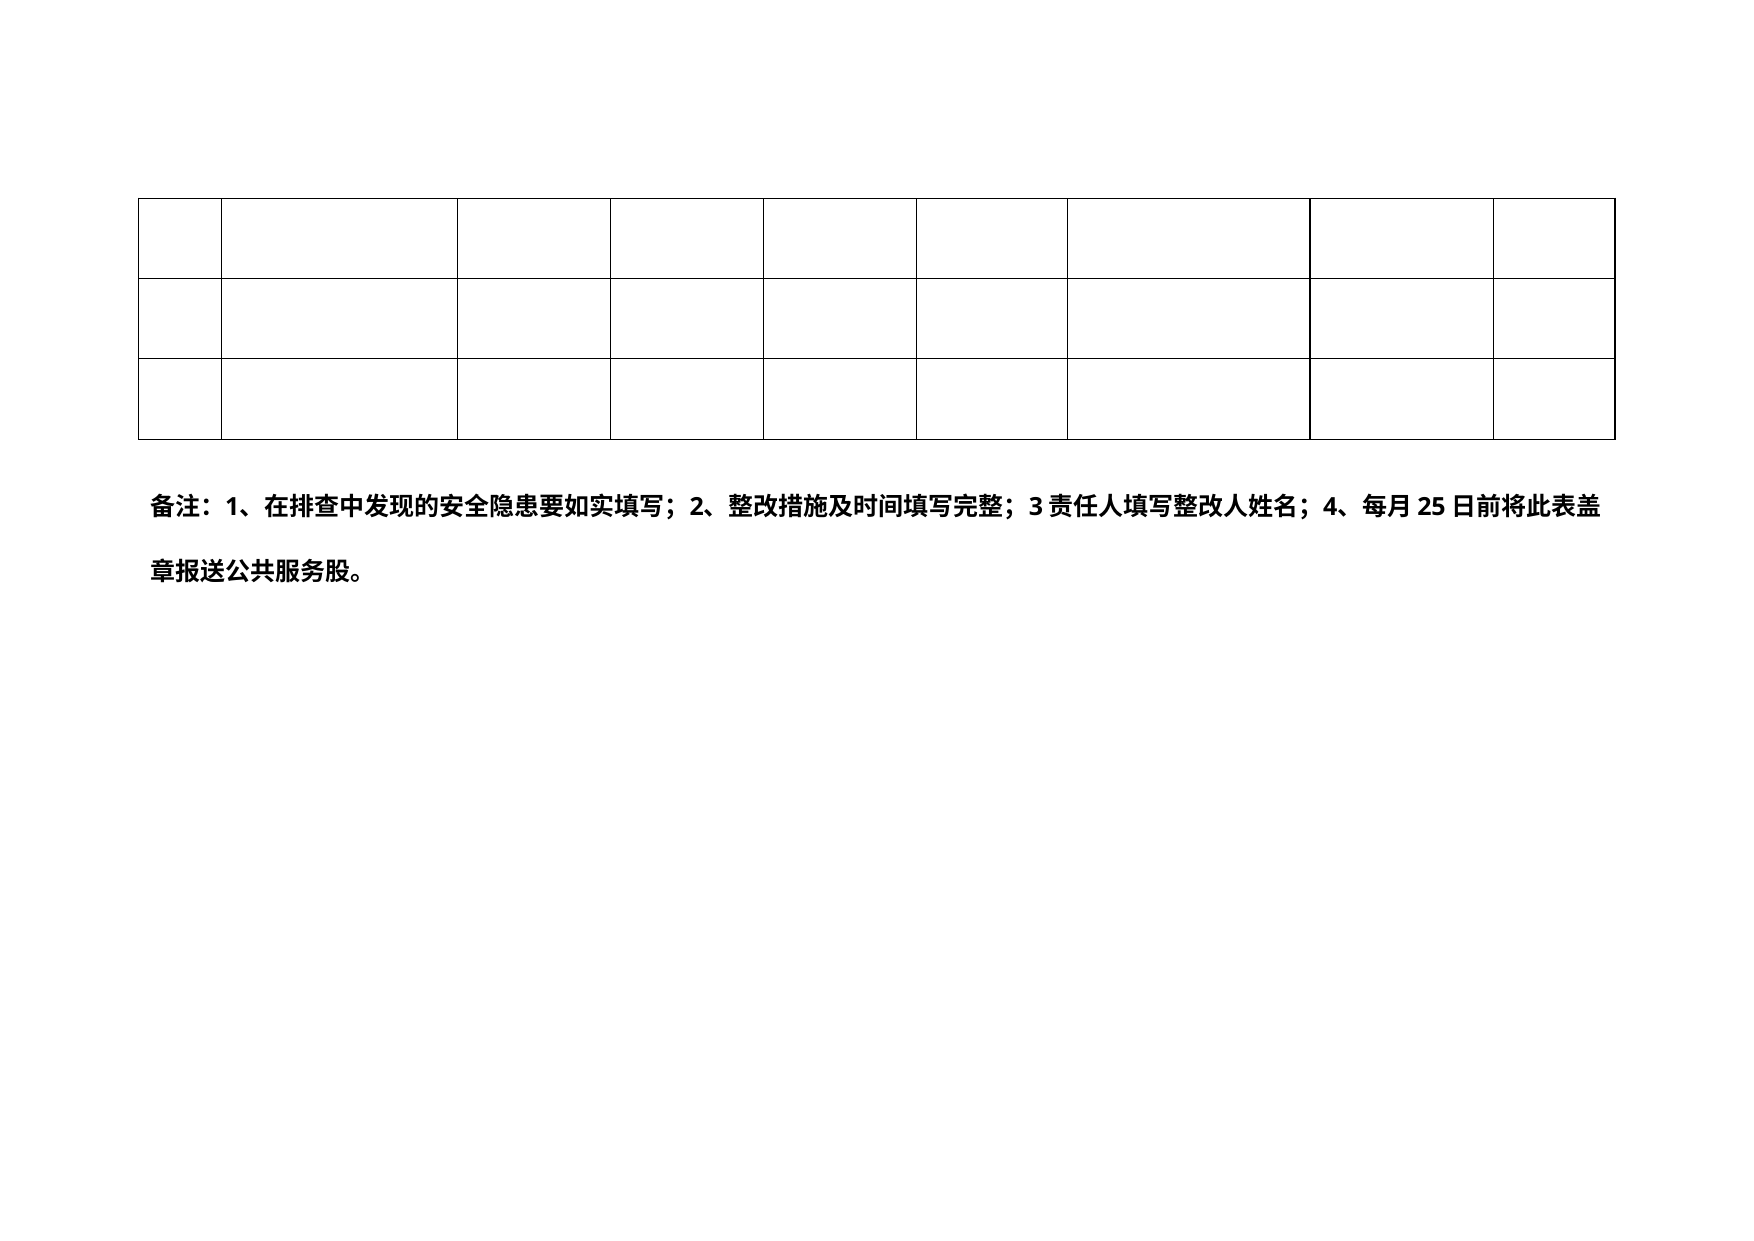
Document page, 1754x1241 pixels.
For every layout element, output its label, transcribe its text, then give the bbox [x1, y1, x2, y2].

table_cell [1311, 279, 1493, 358]
table_cell [917, 199, 1067, 278]
table_cell [139, 199, 221, 278]
table_cell [764, 279, 916, 358]
table_cell [917, 359, 1067, 438]
table_cell [1068, 199, 1309, 278]
table_cell [222, 279, 457, 358]
table_cell [1494, 279, 1614, 358]
table_cell [139, 359, 221, 438]
table_cell [611, 279, 763, 358]
table_cell [1068, 279, 1309, 358]
table_cell [1311, 199, 1493, 278]
table_cell [611, 199, 763, 278]
table_cell [917, 279, 1067, 358]
table_cell [764, 359, 916, 438]
text 备注：1、在排查中发现的安全隐患要如实填写；2、整改措施及时间填写完整；3责任人填写整改人姓名；4、每月25日前将此表盖章报送公共服务股。 [150, 472, 1604, 602]
table_cell [1494, 359, 1614, 438]
table_cell [222, 359, 457, 438]
table_cell [1068, 359, 1309, 438]
table_cell [458, 279, 610, 358]
table_cell [458, 199, 610, 278]
table_cell [764, 199, 916, 278]
table_cell [222, 199, 457, 278]
table_cell [1494, 199, 1614, 278]
table_cell [611, 359, 763, 438]
table_cell [1311, 359, 1493, 438]
table_cell [139, 279, 221, 358]
table_cell [458, 359, 610, 438]
